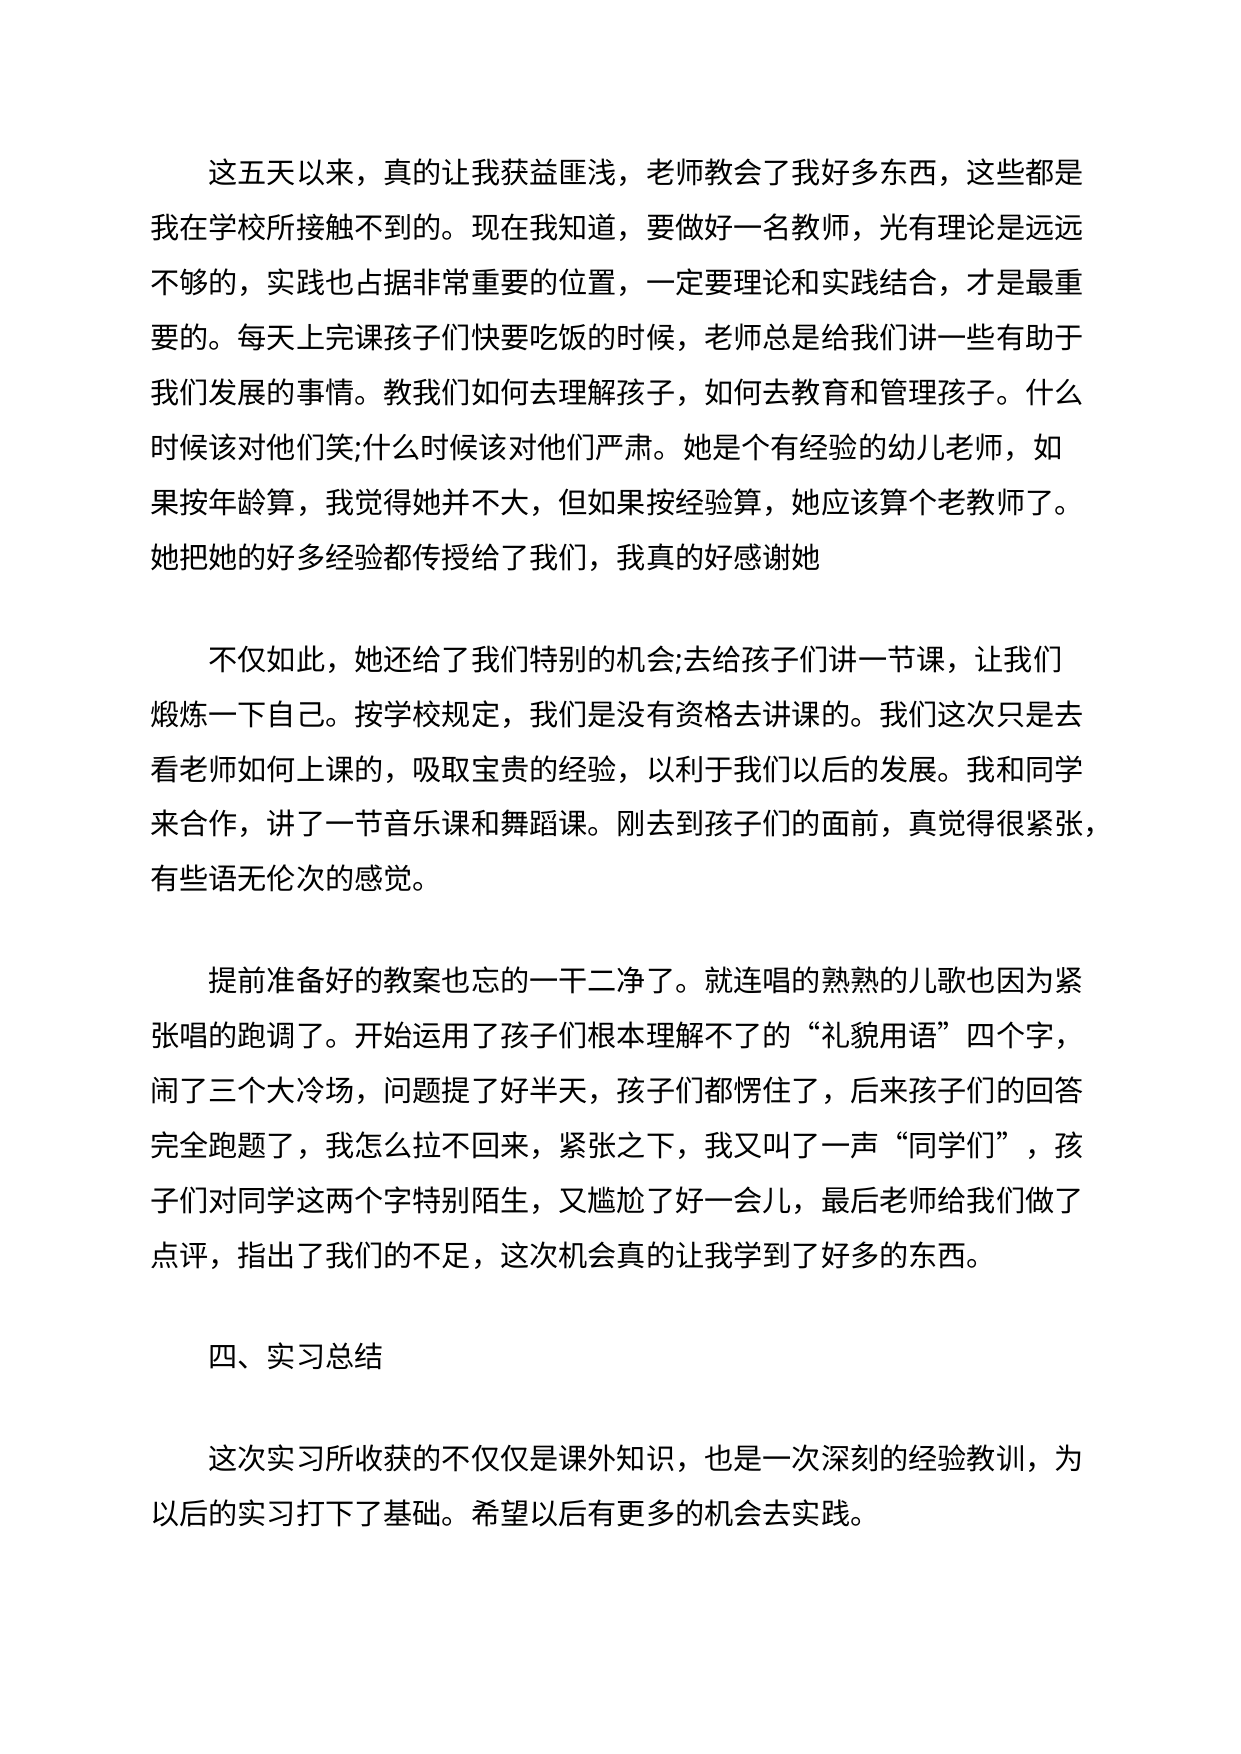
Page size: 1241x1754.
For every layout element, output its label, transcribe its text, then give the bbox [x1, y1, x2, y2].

text 这五天以来，真的让我获益匪浅，老师教会了我好多东西，这些都是我在学校所接触不到的。现在我知道，要做好一名教师，光有理论是远远不够的，实践也占据非常重要的位置，一定要理论和实践结合，才是最重要的。每天上完课孩子们快要吃饭的时候，老师总是给我们讲一些有助于我们发展的事情。教我们如何去理解孩子，如何去教育和管理孩子。什么时候该对他们笑;什么时候该对他们严肃。她是个有经验的幼儿老师，如果按年龄算，我觉得她并不大，但如果按经验算，她应该算个老教师了。她把她的好多经验都传授给了我们，我真的好感谢她 [150, 150, 1090, 577]
text 四、实习总结 [150, 1334, 1090, 1376]
text 提前准备好的教案也忘的一干二净了。就连唱的熟熟的儿歌也因为紧张唱的跑调了。开始运用了孩子们根本理解不了的“礼貌用语”四个字，闹了三个大冷场，问题提了好半天，孩子们都愣住了，后来孩子们的回答完全跑题了，我怎么拉不回来，紧张之下，我又叫了一声“同学们”，孩子们对同学这两个字特别陌生，又尴尬了好一会儿，最后老师给我们做了点评，指出了我们的不足，这次机会真的让我学到了好多的东西。 [150, 958, 1090, 1274]
text 不仅如此，她还给了我们特别的机会;去给孩子们讲一节课，让我们煅炼一下自己。按学校规定，我们是没有资格去讲课的。我们这次只是去看老师如何上课的，吸取宝贵的经验，以利于我们以后的发展。我和同学来合作，讲了一节音乐课和舞蹈课。刚去到孩子们的面前，真觉得很紧张，有些语无伦次的感觉。 [150, 636, 1090, 898]
text 这次实习所收获的不仅仅是课外知识，也是一次深刻的经验教训，为以后的实习打下了基础。希望以后有更多的机会去实践。 [150, 1436, 1090, 1533]
